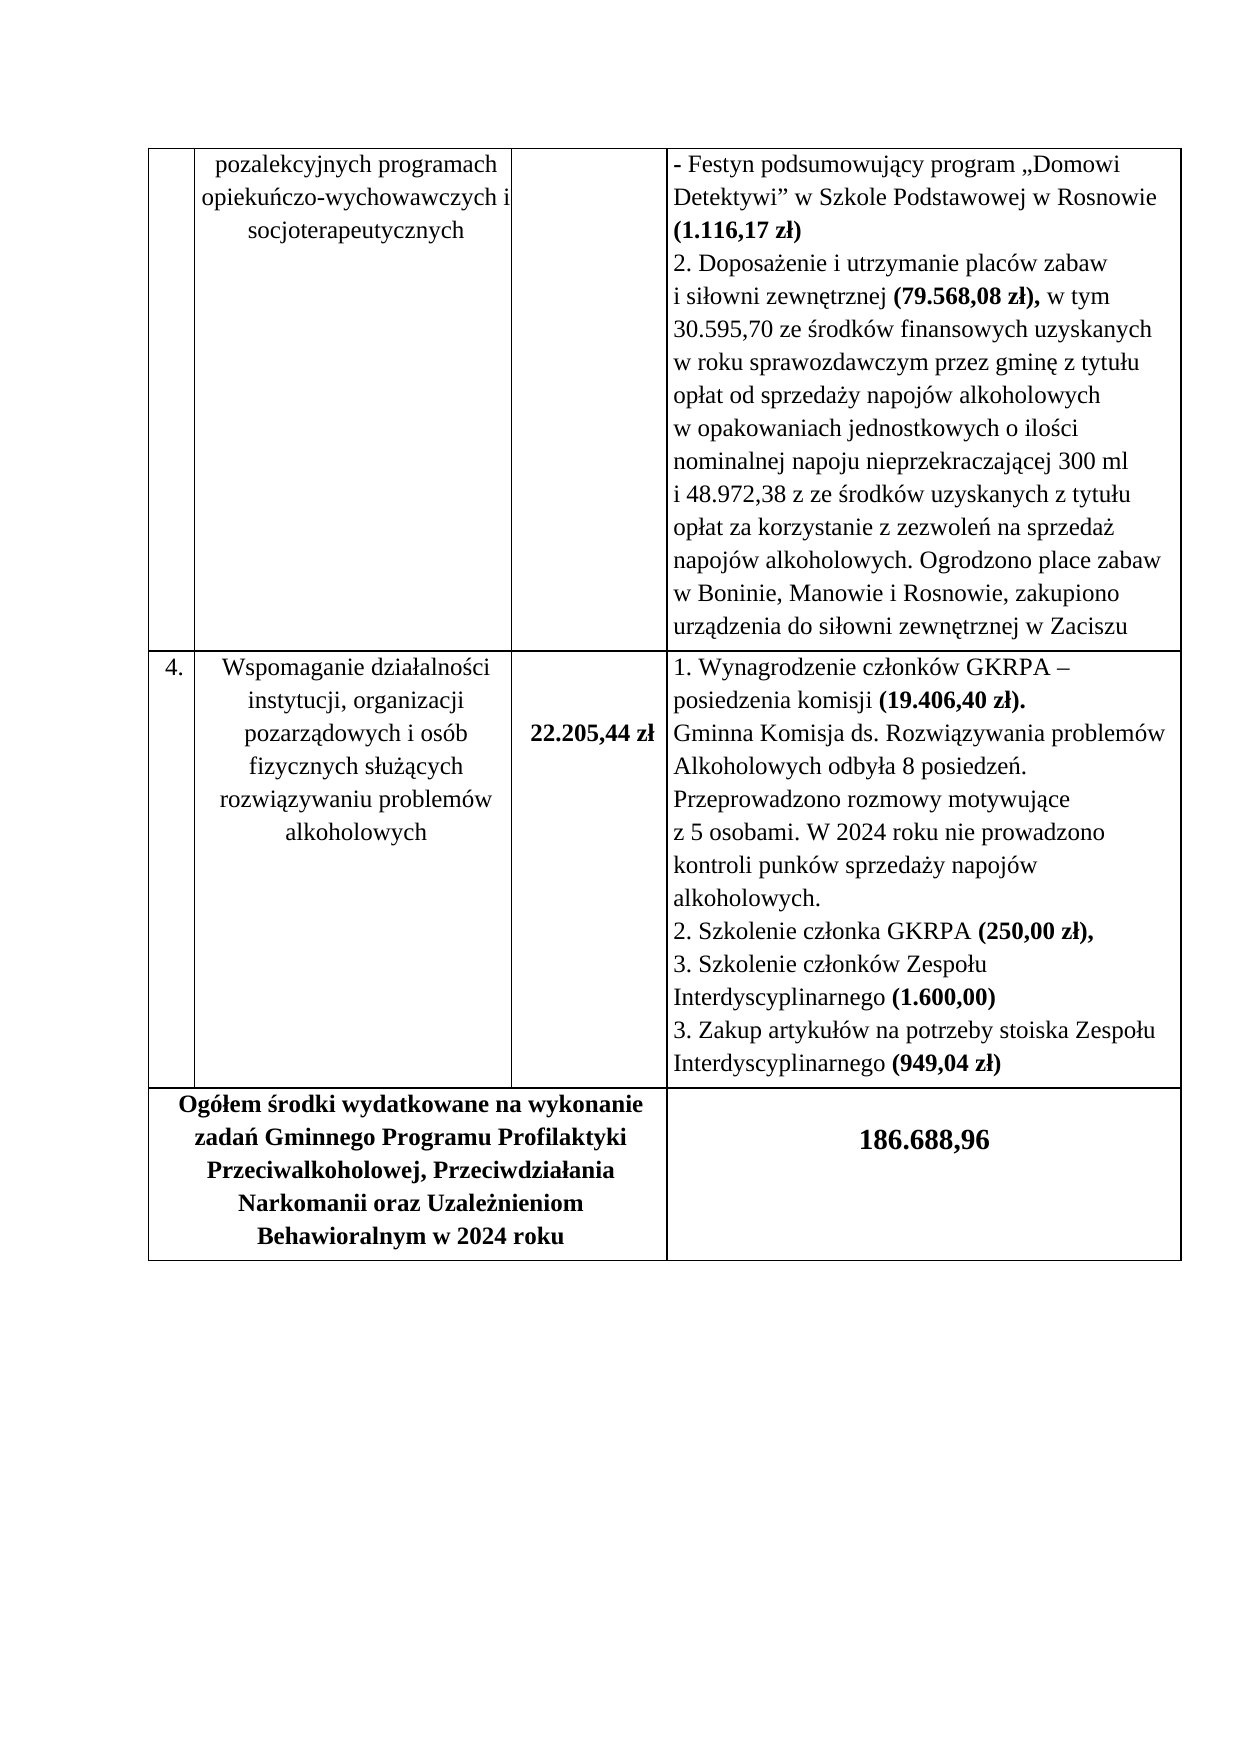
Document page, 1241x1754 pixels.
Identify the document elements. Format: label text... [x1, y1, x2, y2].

table_cell Ogółem środki wydatkowane na wykonanie zadań Gminnego Programu Profilaktyki Przeciwalkoholowej, Przeciwdziałania Narkomanii oraz Uzależnieniom Behawioralnym w 2024 roku [149, 1089, 666, 1260]
table_cell - Festyn podsumowujący program „Domowi Detektywi” w Szkole Podstawowej w Rosnowie (1.116,17 zł) 2. Doposażenie i utrzymanie placów zabaw i siłowni zewnętrznej (79.568,08 zł), w tym 30.595,70 ze środków finansowych uzyskanych w roku sprawozdawczym przez gminę z tytułu opłat od sprzedaży napojów alkoholowych w opakowaniach jednostkowych o ilości nominalnej napoju nieprzekraczającej 300 ml i 48.972,38 z ze środków uzyskanych z tytułu opłat za korzystanie z zezwoleń na sprzedaż napojów alkoholowych. Ogrodzono place zabaw w Boninie, Manowie i Rosnowie, zakupiono urządzenia do siłowni zewnętrznej w Zaciszu [668, 149, 1180, 650]
table_cell 1. Wynagrodzenie członków GKRPA – posiedzenia komisji (19.406,40 zł). Gminna Komisja ds. Rozwiązywania problemów Alkoholowych odbyła 8 posiedzeń. Przeprowadzono rozmowy motywujące z 5 osobami. W 2024 roku nie prowadzono kontroli punków sprzedaży napojów alkoholowych. 2. Szkolenie członka GKRPA (250,00 zł), 3. Szkolenie członków Zespołu Interdyscyplinarnego (1.600,00) 3. Zakup artykułów na potrzeby stoiska Zespołu Interdyscyplinarnego (949,04 zł) [668, 652, 1180, 1087]
table_cell [512, 149, 666, 650]
table_cell 22.205,44 zł [512, 652, 666, 1087]
table_cell 4. [149, 652, 194, 1087]
table_cell Wspomaganie działalności instytucji, organizacji pozarządowych i osób fizycznych służących rozwiązywaniu problemów alkoholowych [195, 652, 511, 1087]
table_cell 186.688,96 [668, 1089, 1180, 1260]
table_cell [149, 149, 194, 650]
table_cell pozalekcyjnych programach opiekuńczo-wychowawczych i socjoterapeutycznych [195, 149, 511, 650]
